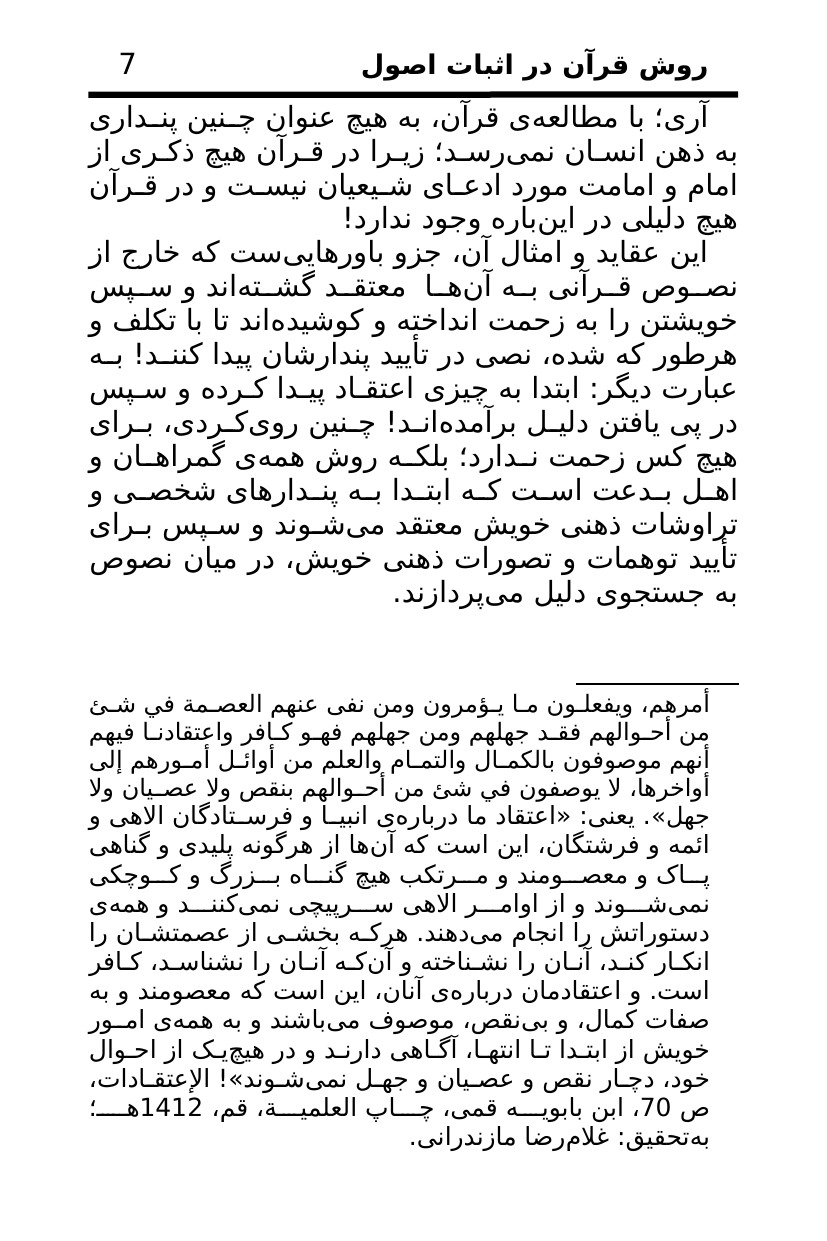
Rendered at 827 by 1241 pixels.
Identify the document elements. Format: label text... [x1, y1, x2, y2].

text این عقاید و امثال آن، جزو باورهایی‌ست که خارج از نصوص قرآنی به آن‌ها معتقد گشته‌اند و سپس خویشتن را به زحمت انداخته‌ و کوشیده‌اند تا با تکلف و هرطور که شده، نصی در تأیید پندارشان پیدا کنند! به عبارت دیگر: ابتدا به چیزی اعتقاد پیدا کرده و سپس در پی یافتن دلیل برآمده‌اند! چنین روی‌کردی، برای هیچ کس زحمت ندارد؛ بلکه روش همه‌ی گمراهان و اهل بدعت است که ابتدا به پندارهای شخصی و تراوشات ذهنی خویش معتقد می‌شوند و سپس برای تأیید توهمات و تصورات ذهنی خویش، در میان نصوص به جستجوی دلیل می‌پردازند. [89, 236, 738, 609]
text آری؛ با مطالعه‌ی قرآن، به هیچ عنوان چنین پنداری به ذهن انسان نمی‌رسد؛ زیرا در قرآن هیچ ذکری از امام و امامت مورد ادعای شیعیان نیست و در قرآن هیچ دلیلی در این‌باره وجود ندارد! [89, 100, 738, 236]
